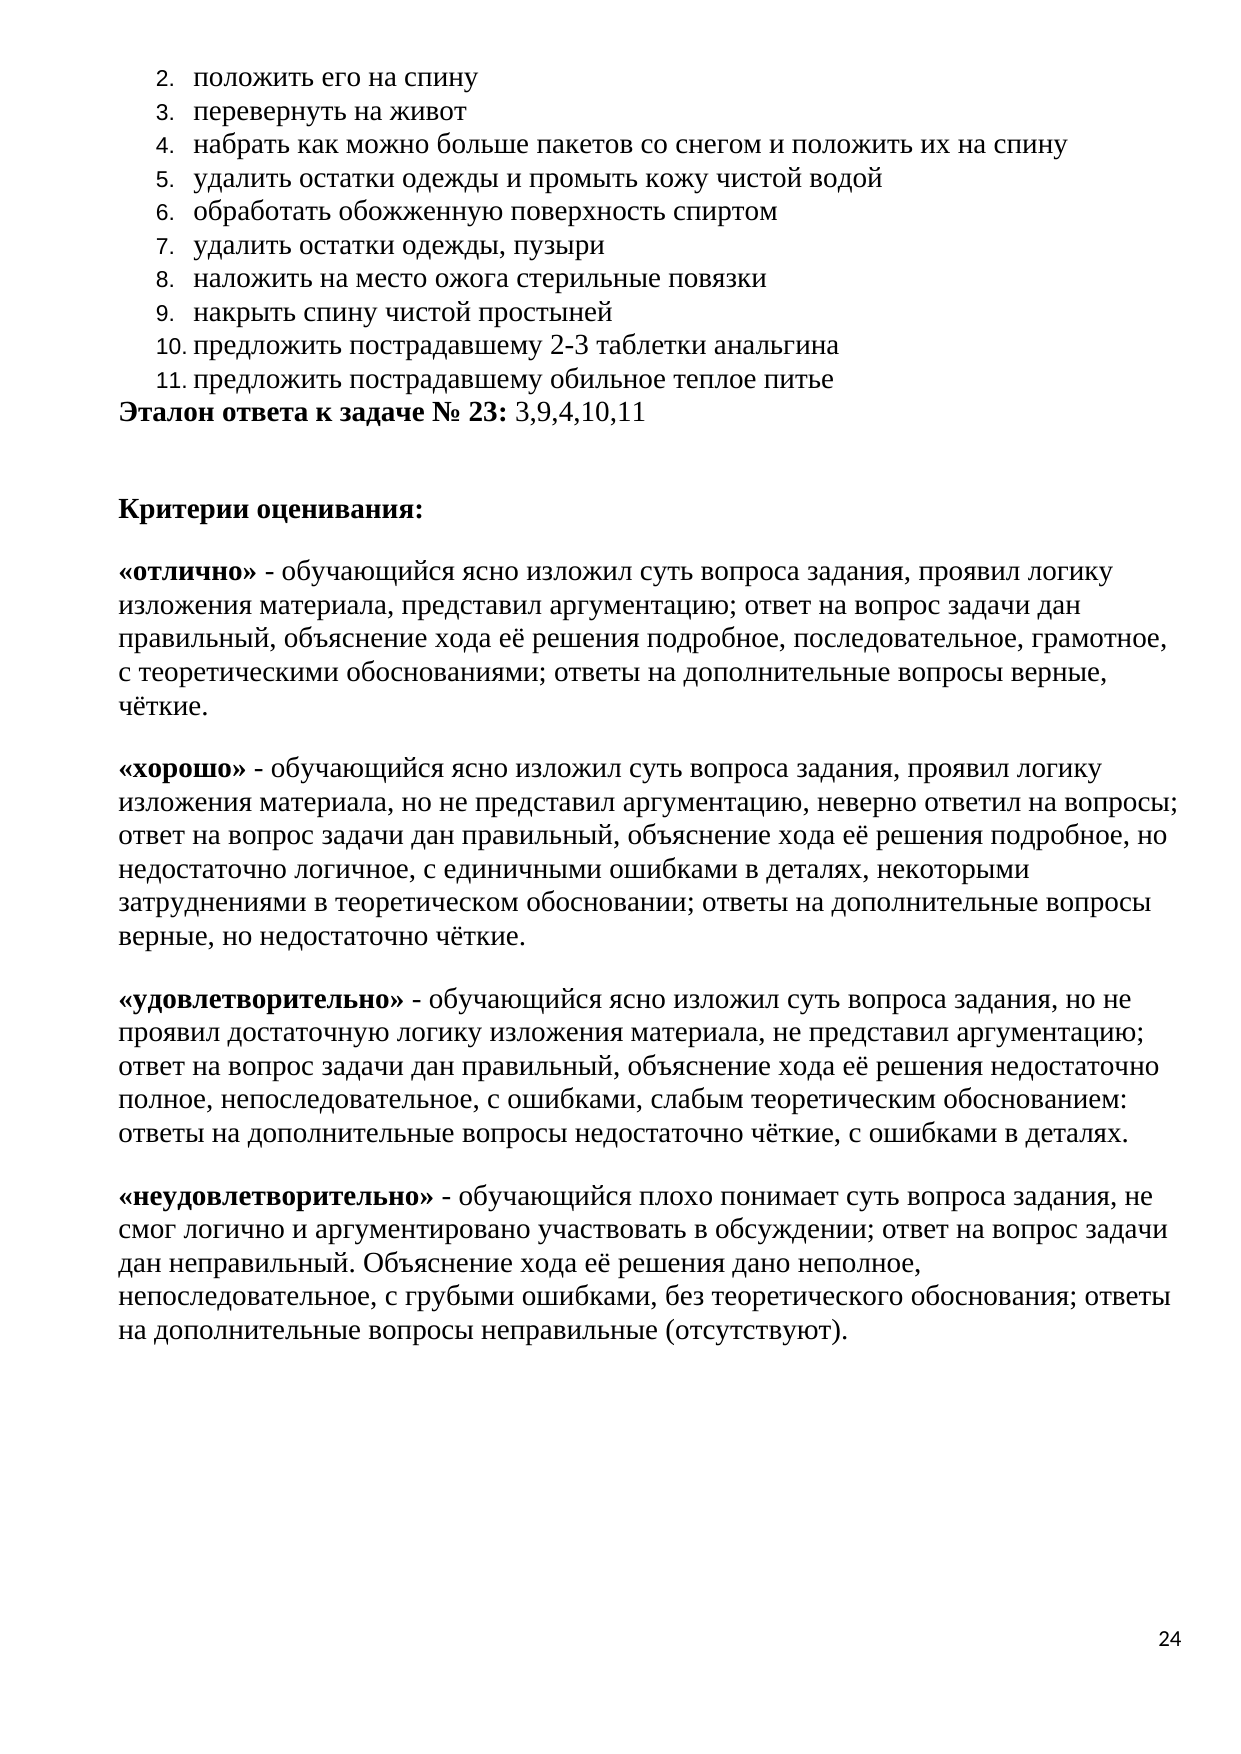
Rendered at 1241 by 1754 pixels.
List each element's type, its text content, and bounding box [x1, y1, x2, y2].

text «неудовлетворительно» - обучающийся плохо понимает суть вопроса задания, не смог логично и аргументировано участвовать в обсуждении; ответ на вопрос задачи дан неправильный. Объяснение хода её решения дано неполное, непоследовательное, с грубыми ошибками, без теоретического обоснования; ответы на дополнительные вопросы неправильные (отсутствуют). [118, 1178, 1181, 1345]
text Эталон ответа к задаче № 23: 3,9,4,10,11 [118, 394, 1181, 428]
list наложить на место ожога стерильные повязки [156, 260, 1181, 294]
list перевернуть на живот [156, 93, 1181, 126]
list предложить пострадавшему 2-3 таблетки анальгина [156, 327, 1181, 361]
list набрать как можно больше пакетов со снегом и положить их на спину [156, 126, 1181, 160]
list обработать обожженную поверхность спиртом [156, 193, 1181, 227]
list положить его на спину [156, 59, 1181, 93]
text «удовлетворительно» - обучающийся ясно изложил суть вопроса задания, но не проявил достаточную логику изложения материала, не представил аргументацию; ответ на вопрос задачи дан правильный, объяснение хода её решения недостаточно полное, непоследовательное, с ошибками, слабым теоретическим обоснованием: ответы на дополнительные вопросы недостаточно чёткие, с ошибками в деталях. [118, 981, 1181, 1148]
text Критерии оценивания: [118, 491, 1181, 524]
text «отлично» - обучающийся ясно изложил суть вопроса задания, проявил логику изложения материала, представил аргументацию; ответ на вопрос задачи дан правильный, объяснение хода её решения подробное, последовательное, грамотное, с теоретическими обоснованиями; ответы на дополнительные вопросы верные, чёткие. [118, 553, 1181, 721]
list удалить остатки одежды, пузыри [156, 227, 1181, 260]
list предложить пострадавшему обильное теплое питье [156, 361, 1181, 394]
list удалить остатки одежды и промыть кожу чистой водой [156, 160, 1181, 193]
text «хорошо» - обучающийся ясно изложил суть вопроса задания, проявил логику изложения материала, но не представил аргументацию, неверно ответил на вопросы; ответ на вопрос задачи дан правильный, объяснение хода её решения подробное, но недостаточно логичное, с единичными ошибками в деталях, некоторыми затруднениями в теоретическом обосновании; ответы на дополнительные вопросы верные, но недостаточно чёткие. [118, 750, 1181, 952]
list накрыть спину чистой простыней [156, 294, 1181, 327]
